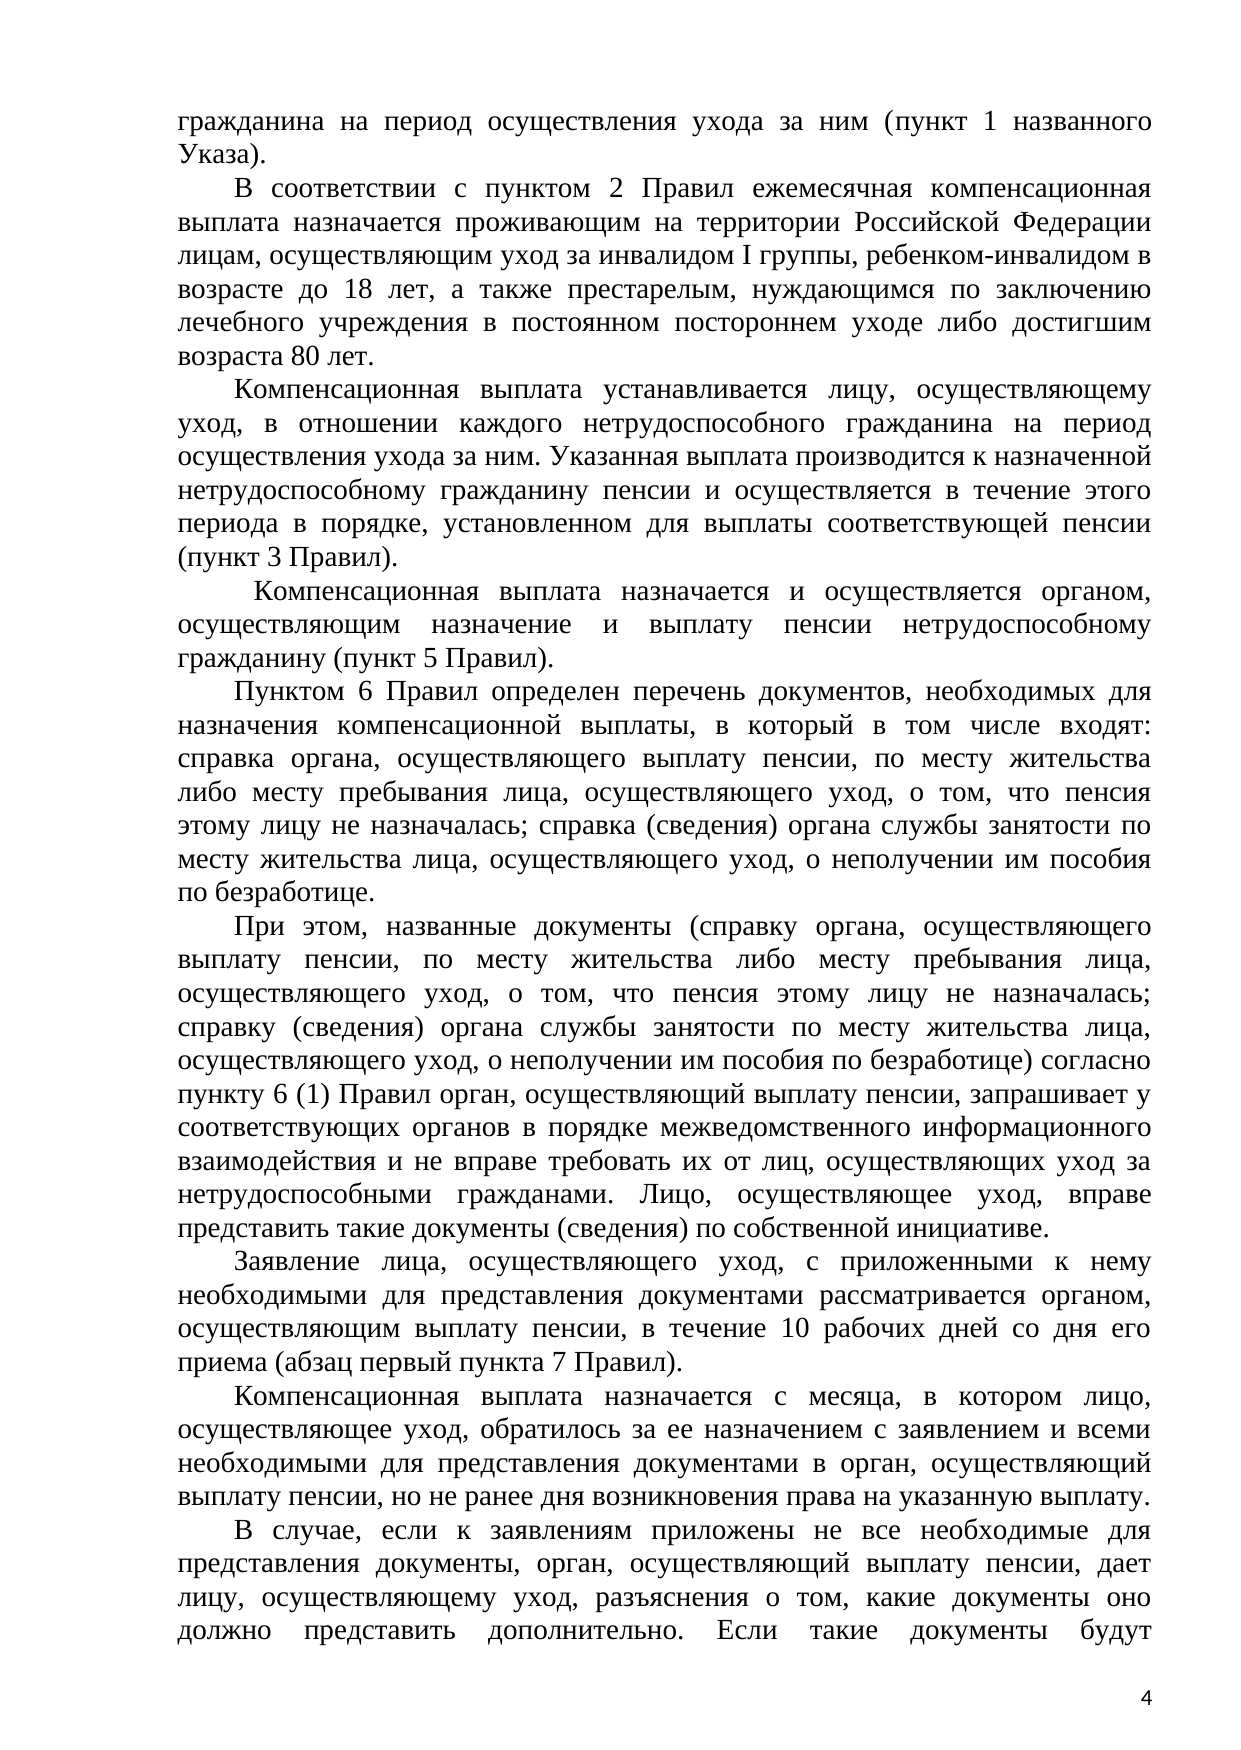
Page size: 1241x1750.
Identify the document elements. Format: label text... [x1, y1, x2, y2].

text Пунктом 6 Правил определен перечень документов, необходимых для назначения компенсационной выплаты, в который в том числе входят: справка органа, осуществляющего выплату пенсии, по месту жительства либо месту пребывания лица, осуществляющего уход, о том, что пенсия этому лицу не назначалась; справка (сведения) органа службы занятости по месту жительства лица, осуществляющего уход, о неполучении им пособия по безработице. [177, 673, 1152, 908]
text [177, 1512, 1152, 1646]
text Заявление лица, осуществляющего уход, с приложенными к нему необходимыми для представления документами рассматривается органом, осуществляющим выплату пенсии, в течение 10 рабочих дней со дня его приема (абзац первый пункта 7 Правил). [177, 1243, 1152, 1378]
text Компенсационная выплата устанавливается лицу, осуществляющему уход, в отношении каждого нетрудоспособного гражданина на период осуществления ухода за ним. Указанная выплата производится к назначенной нетрудоспособному гражданину пенсии и осуществляется в течение этого периода в порядке, установленном для выплаты соответствующей пенсии (пункт 3 Правил). [177, 371, 1152, 573]
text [177, 103, 1152, 170]
text Компенсационная выплата назначается и осуществляется органом, осуществляющим назначение и выплату пенсии нетрудоспособному гражданину (пункт 5 Правил). [177, 573, 1152, 673]
text При этом, названные документы (справку органа, осуществляющего выплату пенсии, по месту жительства либо месту пребывания лица, осуществляющего уход, о том, что пенсия этому лицу не назначалась; справку (сведения) органа службы занятости по месту жительства лица, осуществляющего уход, о неполучении им пособия по безработице) согласно пункту 6 (1) Правил орган, осуществляющий выплату пенсии, запрашивает у соответствующих органов в порядке межведомственного информационного взаимодействия и не вправе требовать их от лиц, осуществляющих уход за нетрудоспособными гражданами. Лицо, осуществляющее уход, вправе представить такие документы (сведения) по собственной инициативе. [177, 908, 1152, 1243]
text В соответствии с пунктом 2 Правил ежемесячная компенсационная выплата назначается проживающим на территории Российской Федерации лицам, осуществляющим уход за инвалидом I группы, ребенком-инвалидом в возрасте до 18 лет, а также престарелым, нуждающимся по заключению лечебного учреждения в постоянном постороннем уходе либо достигшим возраста 80 лет. [177, 170, 1152, 371]
text Компенсационная выплата назначается с месяца, в котором лицо, осуществляющее уход, обратилось за ее назначением с заявлением и всеми необходимыми для представления документами в орган, осуществляющий выплату пенсии, но не ранее дня возникновения права на указанную выплату. [177, 1378, 1152, 1512]
